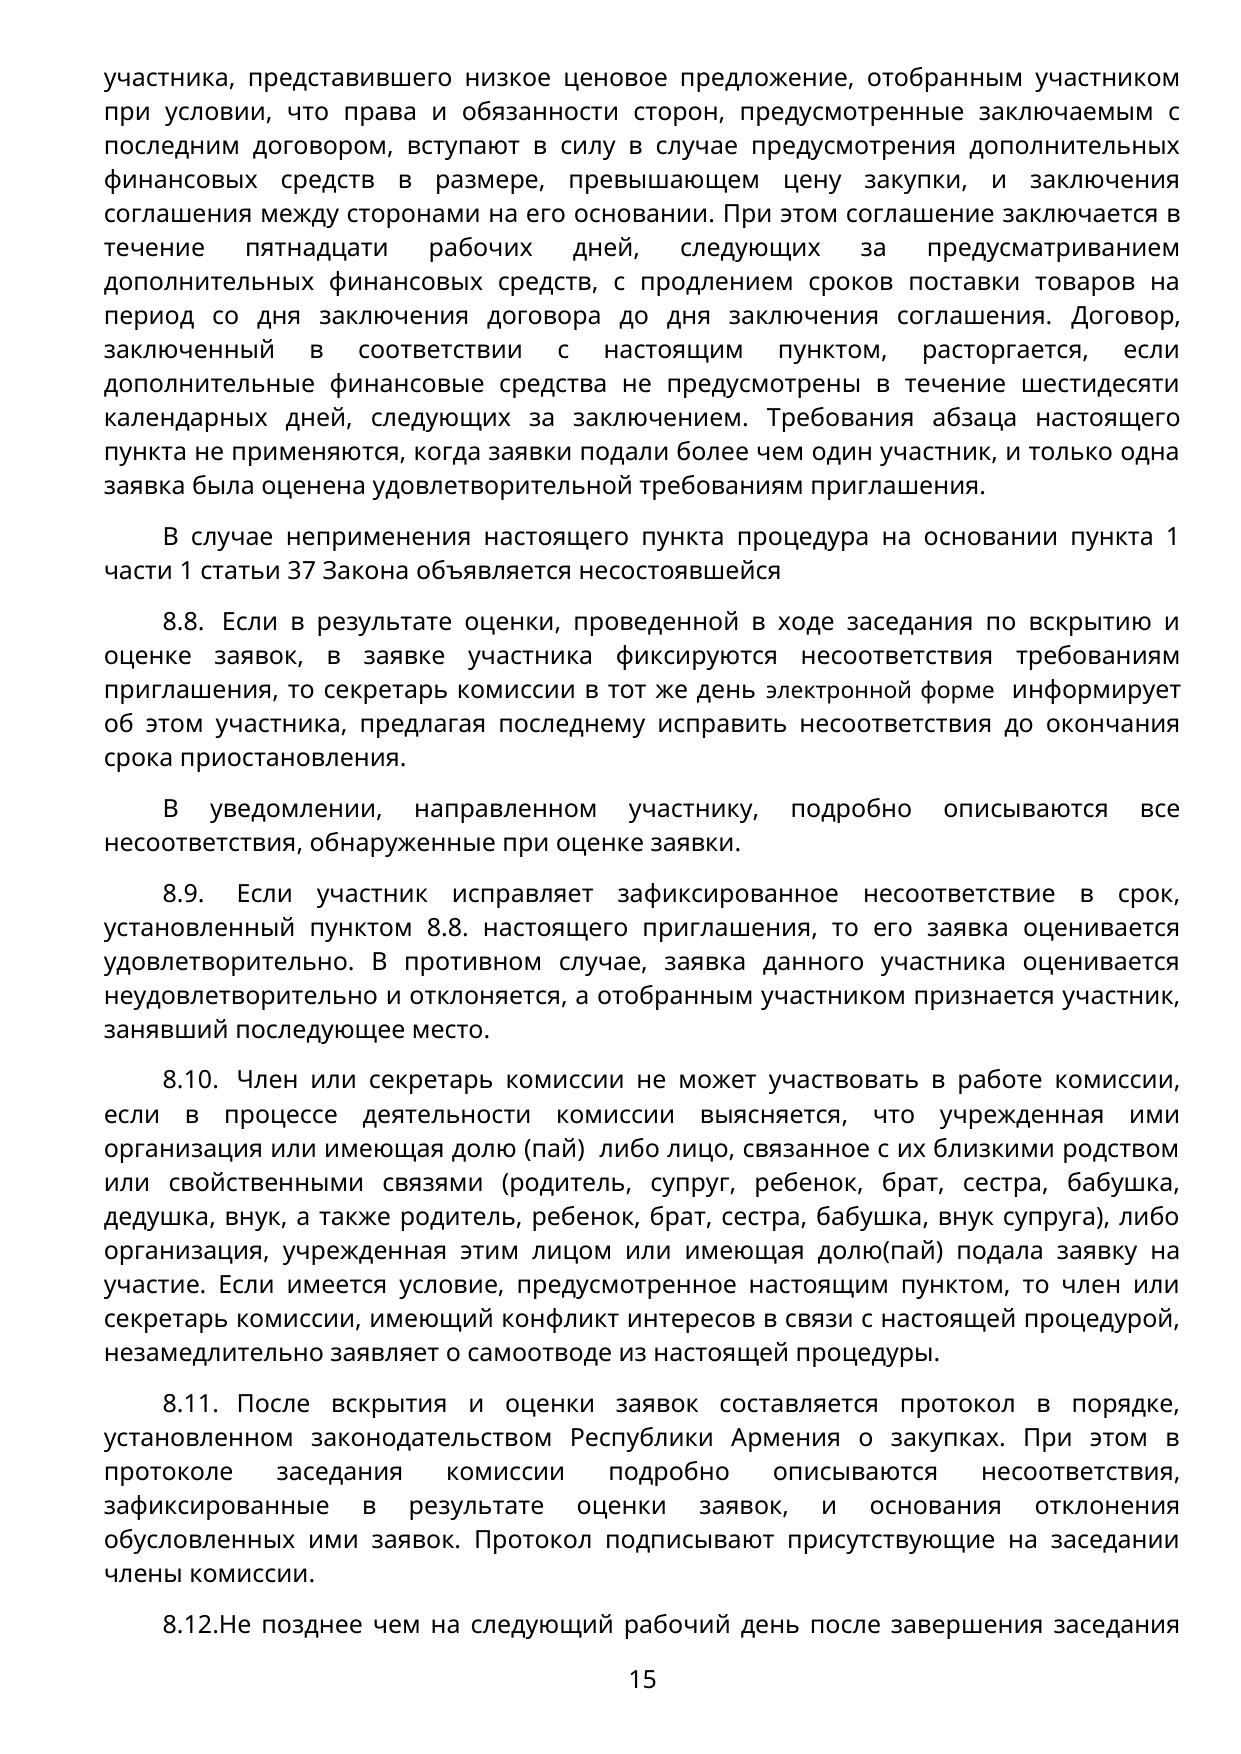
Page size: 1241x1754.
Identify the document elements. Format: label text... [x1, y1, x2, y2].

text 8.11. После вскрытия и оценки заявок составляется протокол в порядке, установленном законодательством Республики Армения о закупках. При этом в протоколе заседания комиссии подробно описываются несоответствия, зафиксированные в результате оценки заявок, и основания отклонения обусловленных ими заявок. Протокол подписывают присутствующие на заседании члены комиссии. [103, 1385, 1181, 1590]
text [103, 1606, 1181, 1641]
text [103, 59, 1181, 502]
text В случае неприменения настоящего пункта процедура на основании пункта 1 части 1 статьи 37 Закона объявляется несостоявшейся [103, 519, 1181, 587]
text 8.9. Если участник исправляет зафиксированное несоответствие в срок, установленный пунктом 8.8. настоящего приглашения, то его заявка оценивается удовлетворительно. В противном случае, заявка данного участника оценивается неудовлетворительно и отклоняется, а отобранным участником признается участник, занявший последующее место. [103, 875, 1181, 1046]
text 8.8. Если в результате оценки, проведенной в ходе заседания по вскрытию и оценке заявок, в заявке участника фиксируются несоответствия требованиям приглашения, то секретарь комиссии в тот же день электронной форме информирует об этом участника, предлагая последнему исправить несоответствия до окончания срока приостановления. [103, 603, 1181, 774]
text В уведомлении, направленном участнику, подробно описываются все несоответствия, обнаруженные при оценке заявки. [103, 790, 1181, 858]
text 8.10. Член или секретарь комиссии не может участвовать в работе комиссии, если в процессе деятельности комиссии выясняется, что учрежденная ими организация или имеющая долю (пай) либо лицо, связанное с их близкими родством или свойственными связями (родитель, супруг, ребенок, брат, сестра, бабушка, дедушка, внук, а также родитель, ребенок, брат, сестра, бабушка, внук супруга), либо организация, учрежденная этим лицом или имеющая долю(пай) подала заявку на участие. Если имеется условие, предусмотренное настоящим пунктом, то член или секретарь комиссии, имеющий конфликт интересов в связи с настоящей процедурой, незамедлительно заявляет о самоотводе из настоящей процедуры. [103, 1062, 1181, 1369]
